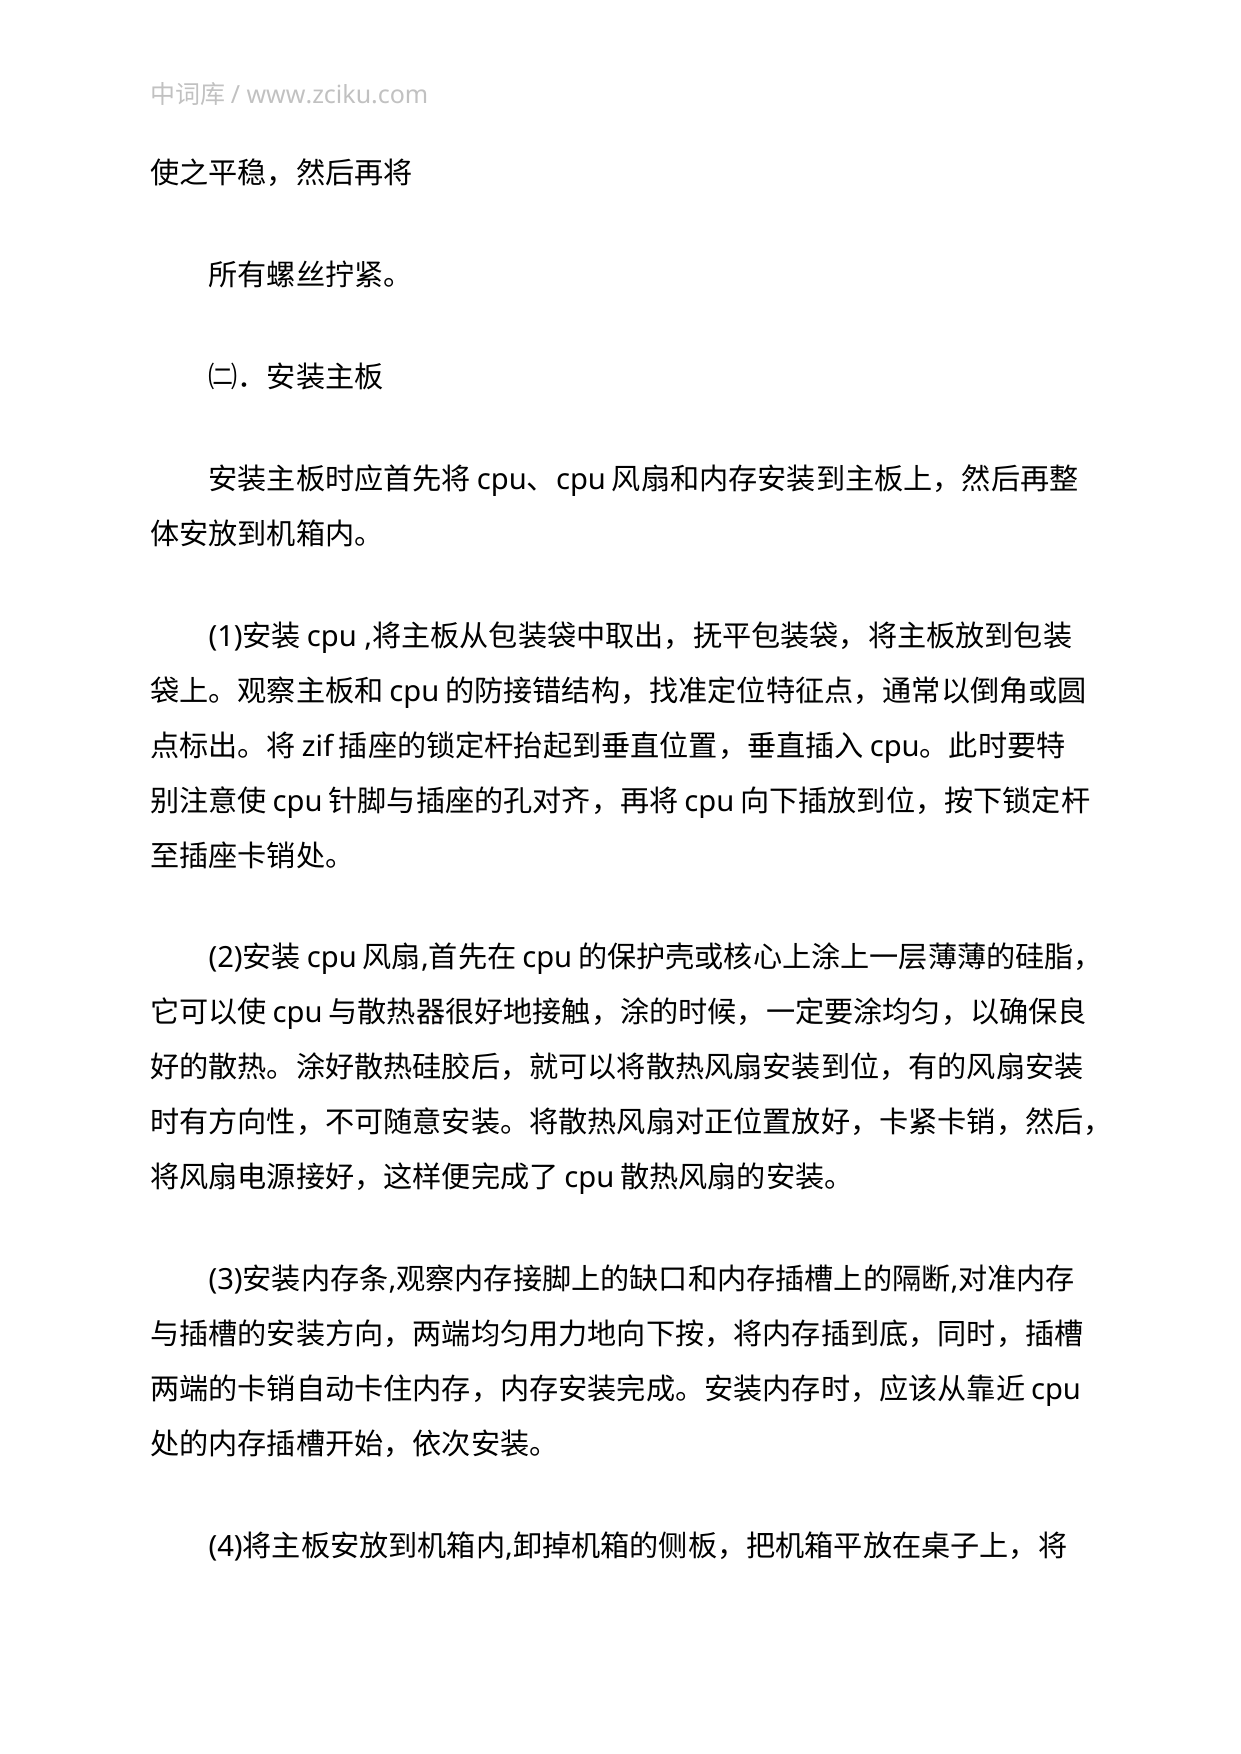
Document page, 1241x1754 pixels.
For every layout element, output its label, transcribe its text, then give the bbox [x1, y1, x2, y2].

text (1)安装cpu ,将主板从包装袋中取出，抚平包装袋，将主板放到包装袋上。观察主板和cpu的防接错结构，找准定位特征点，通常以倒角或圆点标出。将zif插座的锁定杆抬起到垂直位置，垂直插入cpu。此时要特别注意使cpu针脚与插座的孔对齐，再将cpu向下插放到位，按下锁定杆至插座卡销处。 [150, 612, 1090, 874]
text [150, 150, 1090, 192]
text (2)安装cpu风扇,首先在cpu的保护壳或核心上涂上一层薄薄的硅脂，它可以使cpu与散热器很好地接触，涂的时候，一定要涂均匀，以确保良好的散热。涂好散热硅胶后，就可以将散热风扇安装到位，有的风扇安装时有方向性，不可随意安装。将散热风扇对正位置放好，卡紧卡销，然后，将风扇电源接好，这样便完成了cpu散热风扇的安装。 [150, 934, 1090, 1196]
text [150, 1522, 1090, 1565]
text 所有螺丝拧紧。 [150, 252, 1090, 294]
text (3)安装内存条,观察内存接脚上的缺口和内存插槽上的隔断,对准内存与插槽的安装方向，两端均匀用力地向下按，将内存插到底，同时，插槽两端的卡销自动卡住内存，内存安装完成。安装内存时，应该从靠近cpu处的内存插槽开始，依次安装。 [150, 1256, 1090, 1463]
text 安装主板时应首先将cpu、cpu风扇和内存安装到主板上，然后再整体安放到机箱内。 [150, 455, 1090, 553]
text ㈡．安装主板 [150, 353, 1090, 396]
